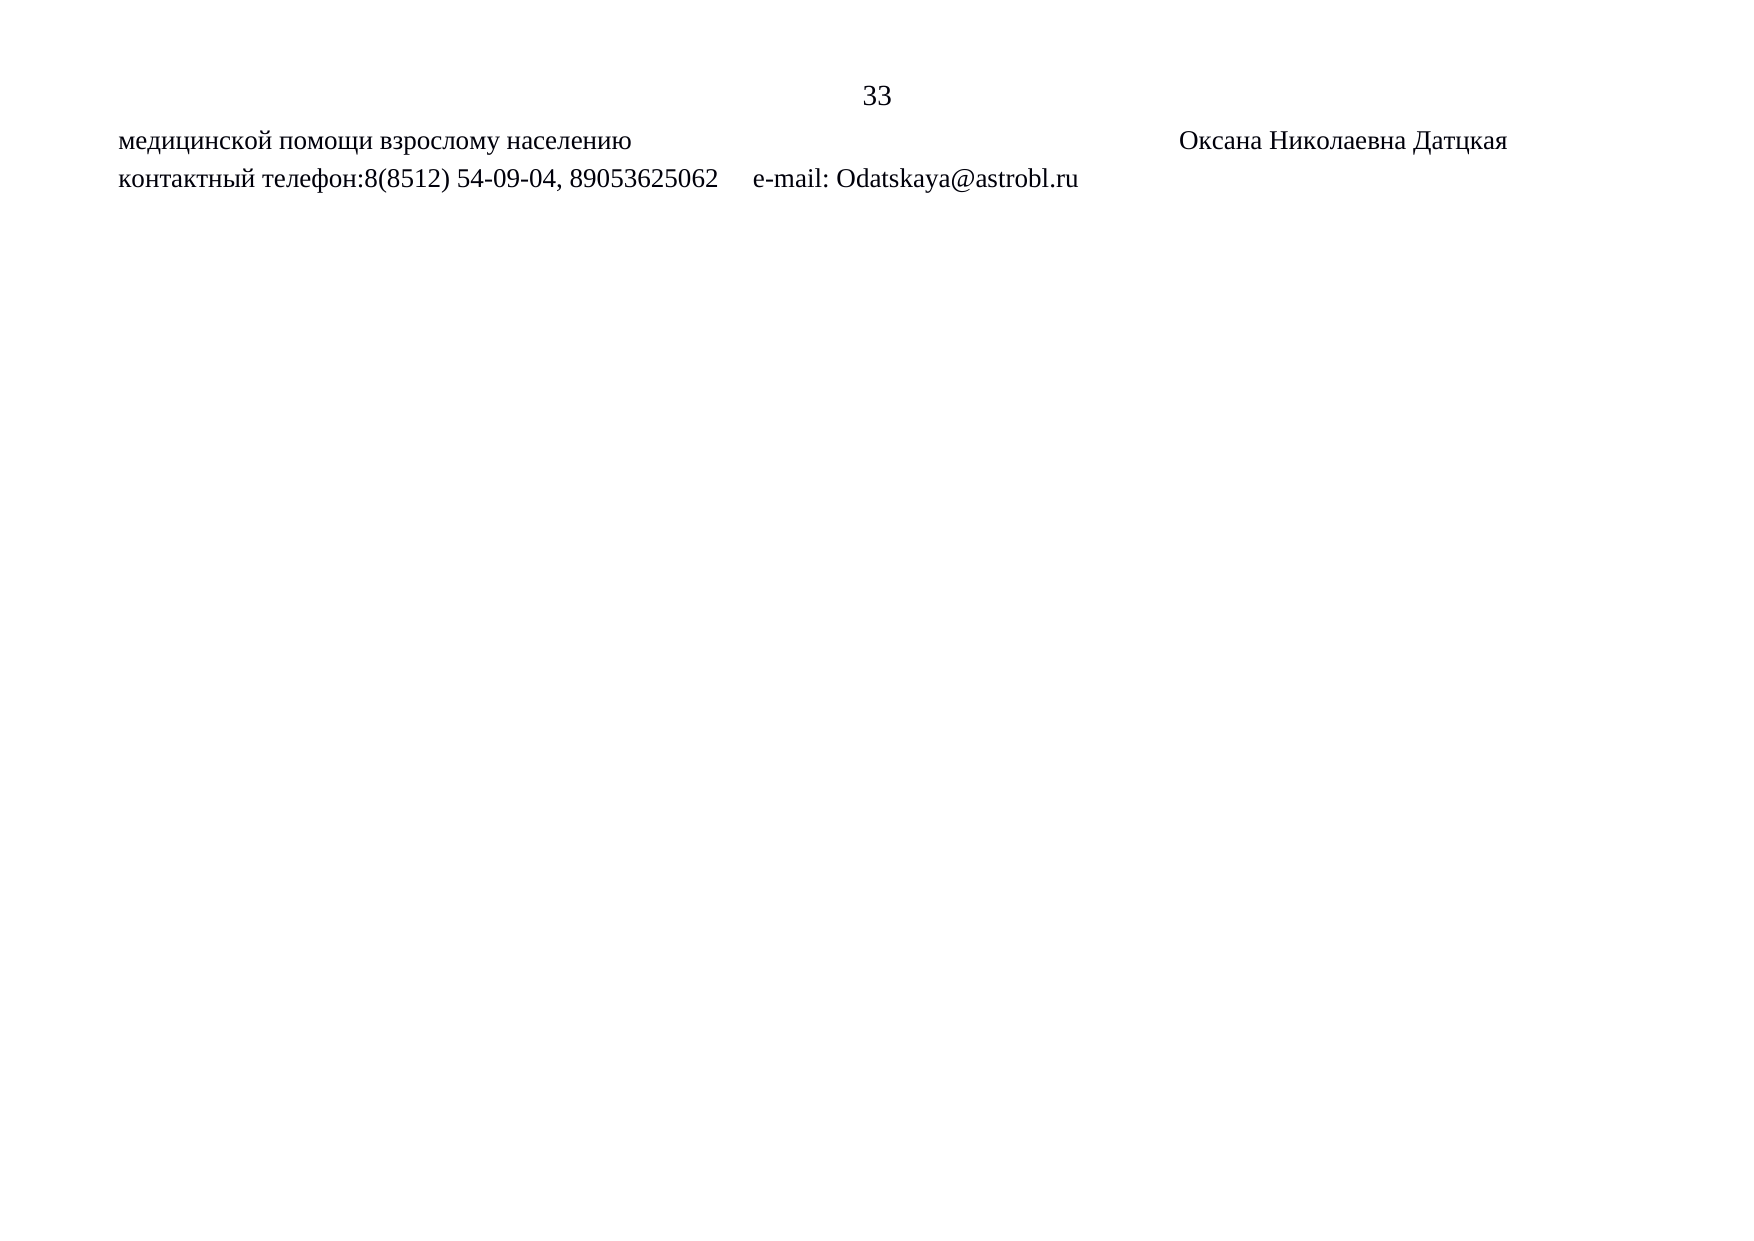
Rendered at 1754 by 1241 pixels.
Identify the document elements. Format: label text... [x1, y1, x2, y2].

text контактный телефон:8(8512) 54-09-04, 89053625062 e-mail: Odatskaya@astrobl.ru [118, 156, 1636, 193]
text медицинской помощи взрослому населению Оксана Николаевна Датцкая [118, 118, 1636, 156]
